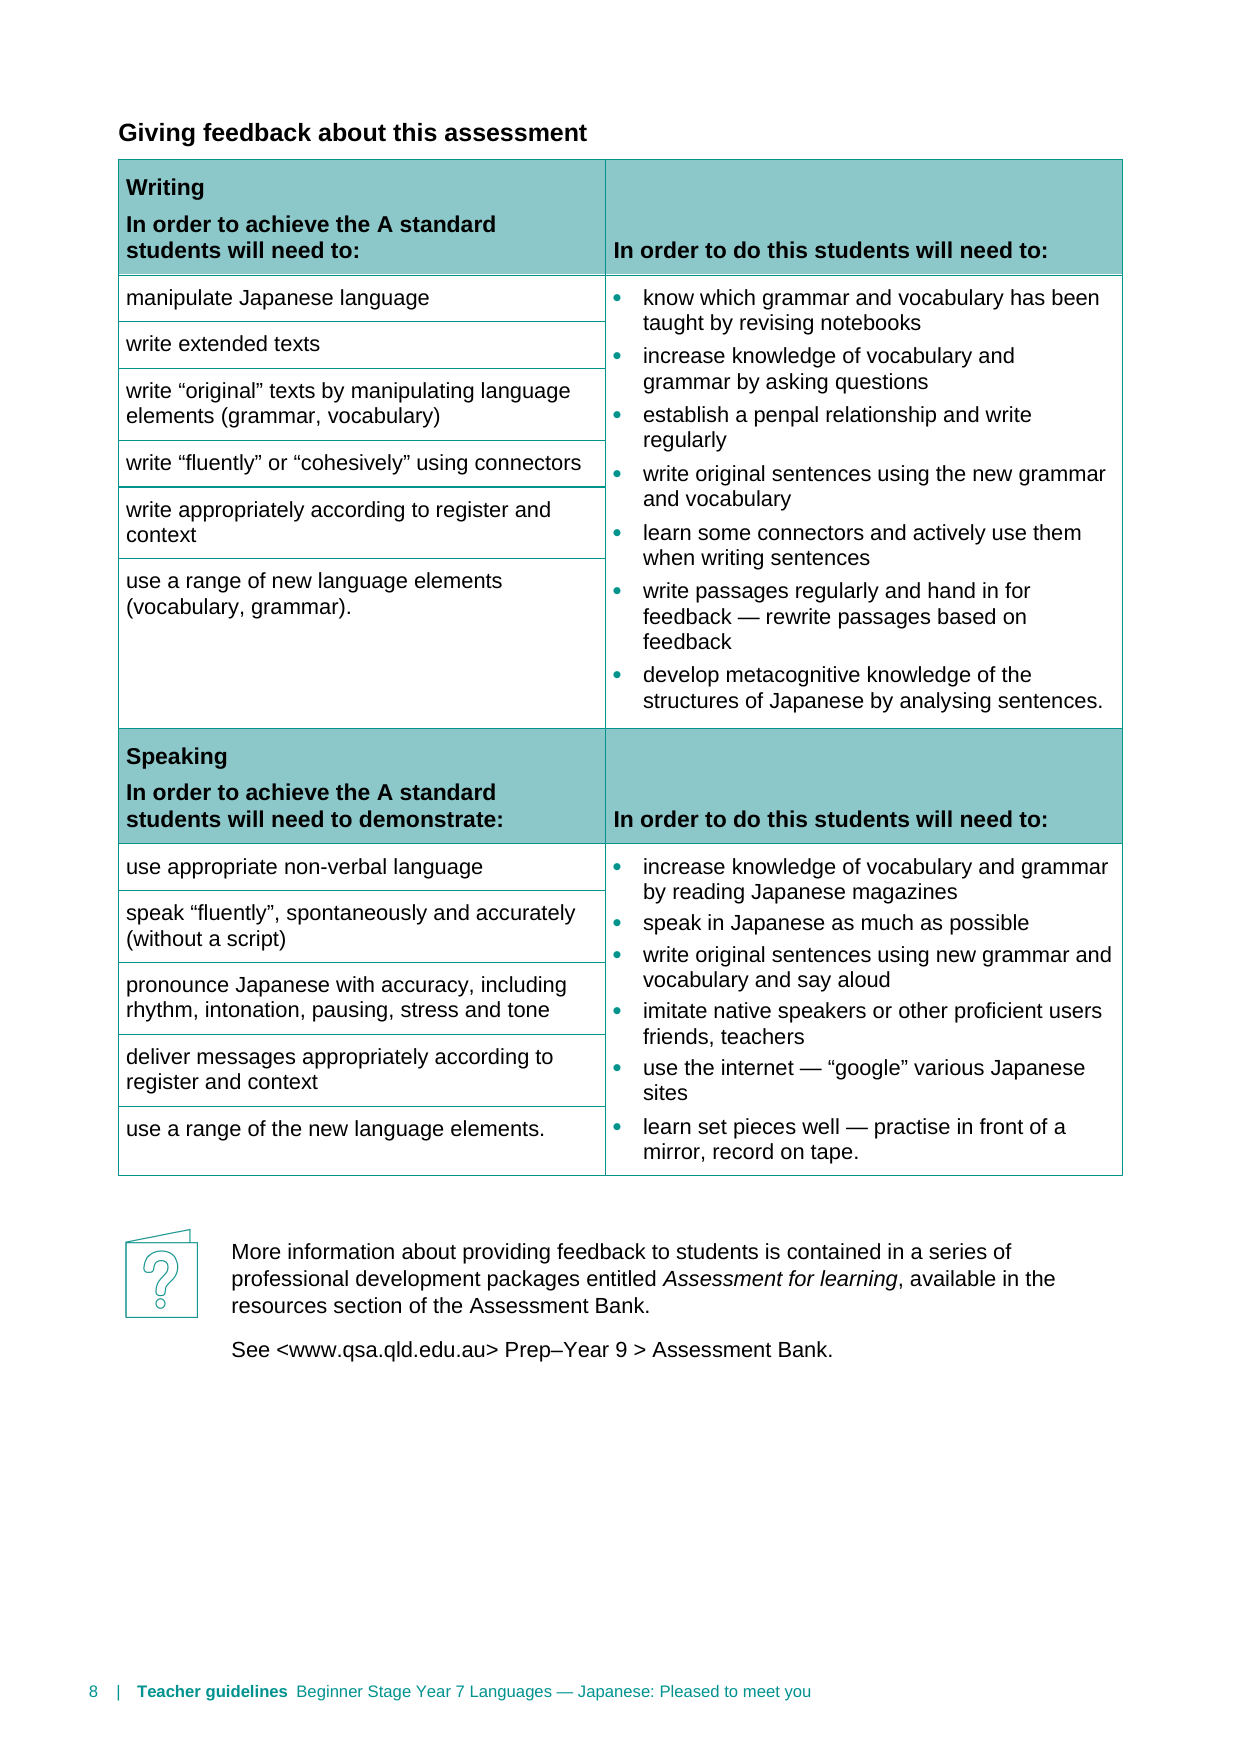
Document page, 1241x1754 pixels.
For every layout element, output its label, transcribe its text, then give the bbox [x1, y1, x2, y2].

table_cell use a range of the new language elements. [119, 1107, 605, 1175]
table_cell deliver messages appropriately according to register and context [119, 1035, 605, 1106]
subtitle Giving feedback about this assessment [118, 118, 1122, 147]
table_cell pronounce Japanese with accuracy, including rhythm, intonation, pausing, stress and tone [119, 963, 605, 1034]
table_header In order to do this students will need to: [606, 160, 1122, 274]
table_cell write “original” texts by manipulating language elements (grammar, vocabulary) [119, 369, 605, 440]
table_cell use appropriate non-verbal language [119, 844, 605, 890]
picture [118, 1228, 208, 1318]
table_cell write appropriately according to register and context [119, 488, 605, 558]
table_cell Speaking In order to achieve the A standard students will need to demonstrate: [119, 729, 605, 843]
table_cell manipulate Japanese language [119, 276, 605, 321]
table_cell use a range of new language elements (vocabulary, grammar). [119, 559, 605, 728]
table_cell increase knowledge of vocabulary and grammar by reading Japanese magazines speak in Japanese as much as possible write original sentences using new grammar and vocabulary and say aloud imitate native speakers or other proficient users friends, teachers use the internet — “google” various Japanese sites learn set pieces well — practise in front of a mirror, record on tape. [606, 844, 1122, 1175]
table_cell speak “fluently”, spontaneously and accurately (without a script) [119, 891, 605, 962]
table_cell In order to do this students will need to: [606, 729, 1122, 843]
table_header More information about providing feedback to students is contained in a series of professional development packages entitled Assessment for learning, available in the resources section of the Assessment Bank. See <www.qsa.qld.edu.au> Prep–Year 9 > Assessment Bank. [220, 1229, 1111, 1378]
table_cell write extended texts [119, 322, 605, 368]
table_cell write “fluently” or “cohesively” using connectors [119, 441, 605, 486]
table_header [107, 1229, 220, 1378]
table_header Writing In order to achieve the A standard students will need to: [119, 160, 605, 274]
table_cell know which grammar and vocabulary has been taught by revising notebooks increase knowledge of vocabulary and grammar by asking questions establish a penpal relationship and write regularly write original sentences using the new grammar and vocabulary learn some connectors and actively use them when writing sentences write passages regularly and hand in for feedback — rewrite passages based on feedback develop metacognitive knowledge of the structures of Japanese by analysing sentences. [606, 276, 1122, 728]
